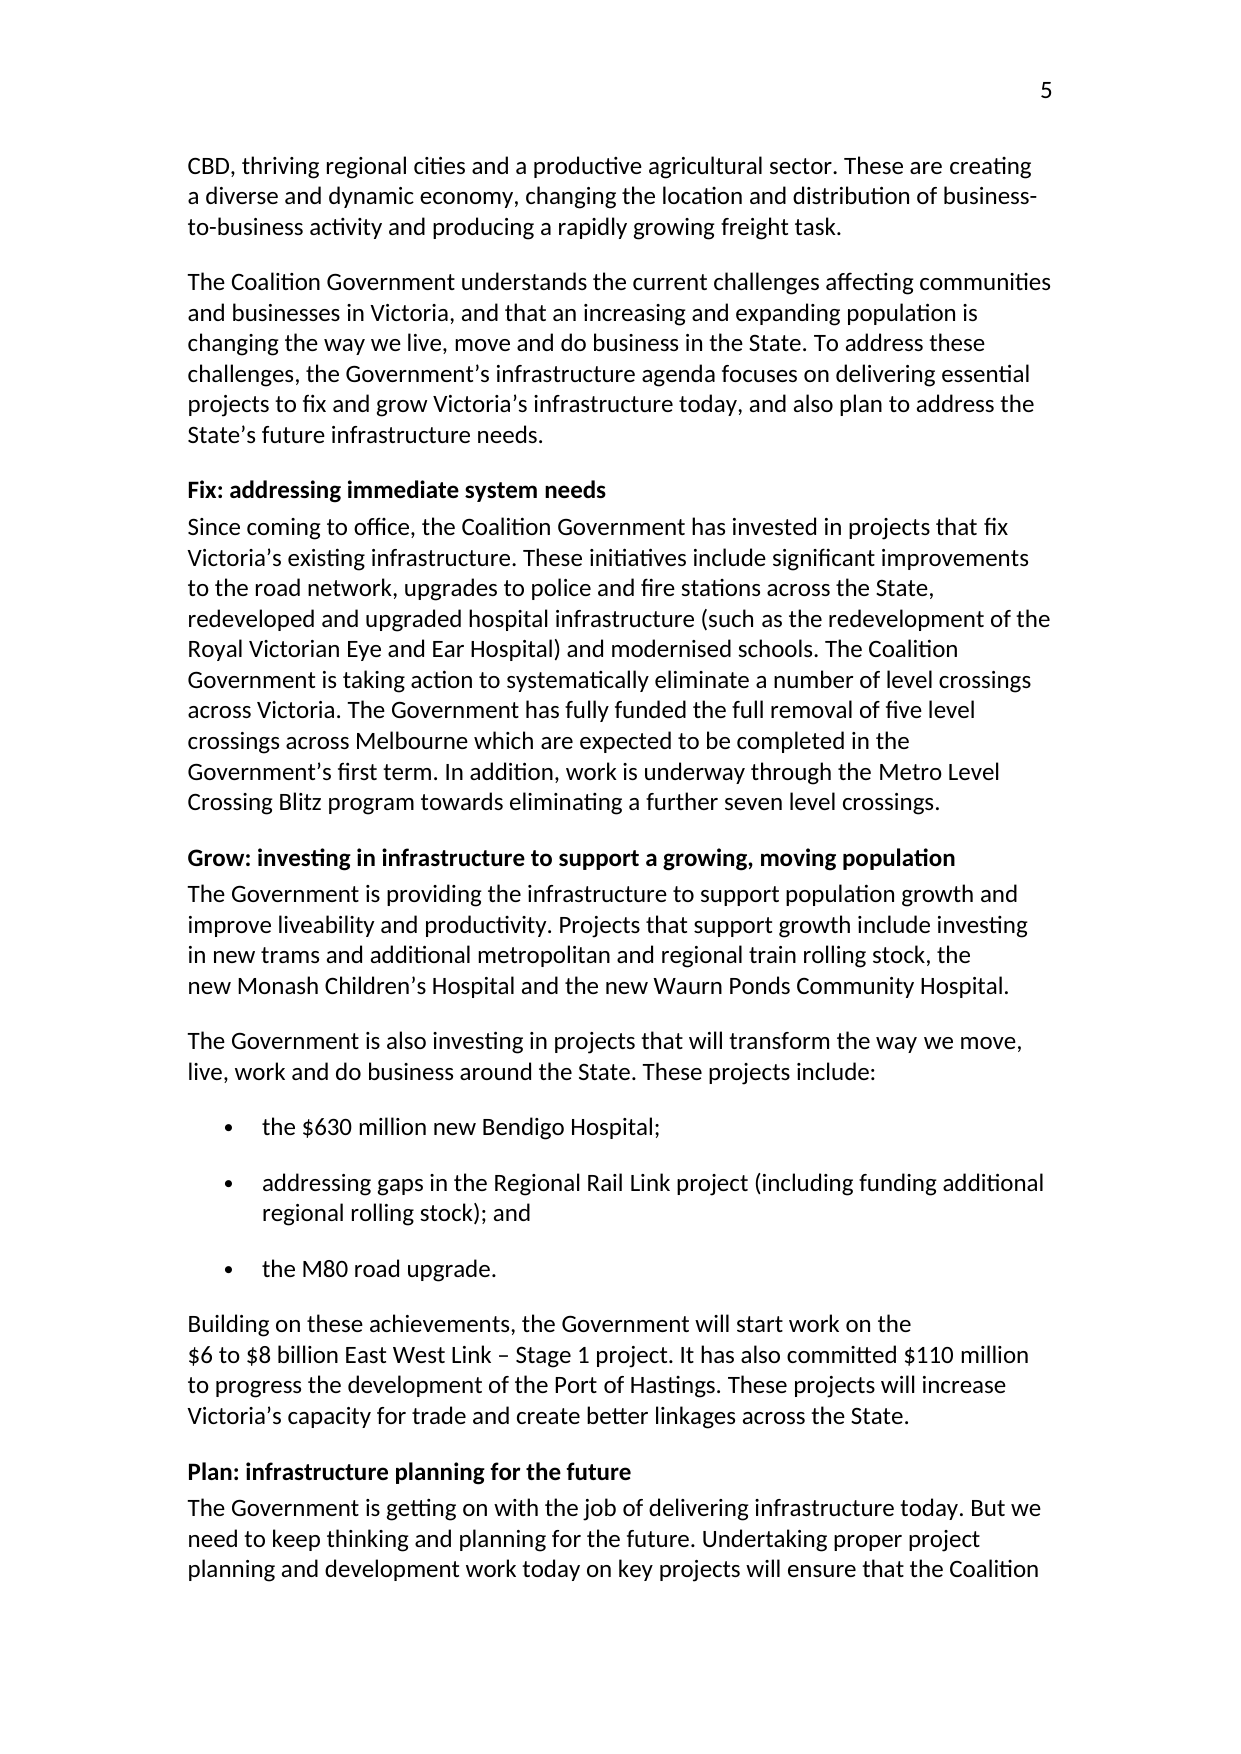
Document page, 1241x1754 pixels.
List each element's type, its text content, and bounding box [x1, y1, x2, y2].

text addressing gaps in the Regional Rail Link project (including funding additional regional rolling stock); and [225, 1167, 1053, 1228]
subtitle Grow: investing in infrastructure to support a growing, moving population [187, 842, 1053, 872]
subtitle Fix: addressing immediate system needs [187, 475, 1053, 505]
text The Government is providing the infrastructure to support population growth and improve liveability and productivity. Projects that support growth include investing in new trams and additional metropolitan and regional train rolling stock, the new Monash Children’s Hospital and the new Waurn Ponds Community Hospital. [187, 878, 1053, 1001]
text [187, 150, 1053, 242]
text The Government is also investing in projects that will transform the way we move, live, work and do business around the State. These projects include: [187, 1026, 1053, 1087]
text The Coalition Government understands the current challenges affecting communities and businesses in Victoria, and that an increasing and expanding population is changing the way we live, move and do business in the State. To address these challenges, the Government’s infrastructure agenda focuses on delivering essential projects to fix and grow Victoria’s infrastructure today, and also plan to address the State’s future infrastructure needs. [187, 267, 1053, 450]
text the M80 road upgrade. [225, 1253, 1053, 1284]
text the $630 million new Bendigo Hospital; [225, 1112, 1053, 1142]
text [187, 1492, 1053, 1584]
text Building on these achievements, the Government will start work on the $6 to $8 billion East West Link – Stage 1 project. It has also committed $110 million to progress the development of the Port of Hastings. These projects will increase Victoria’s capacity for trade and create better linkages across the State. [187, 1309, 1053, 1431]
text Since coming to office, the Coalition Government has invested in projects that fix Victoria’s existing infrastructure. These initiatives include significant improvements to the road network, upgrades to police and fire stations across the State, redeveloped and upgraded hospital infrastructure (such as the redevelopment of the Royal Victorian Eye and Ear Hospital) and modernised schools. The Coalition Government is taking action to systematically eliminate a number of level crossings across Victoria. The Government has fully funded the full removal of five level crossings across Melbourne which are expected to be completed in the Government’s first term. In addition, work is underway through the Metro Level Crossing Blitz program towards eliminating a further seven level crossings. [187, 511, 1053, 817]
subtitle Plan: infrastructure planning for the future [187, 1456, 1053, 1486]
